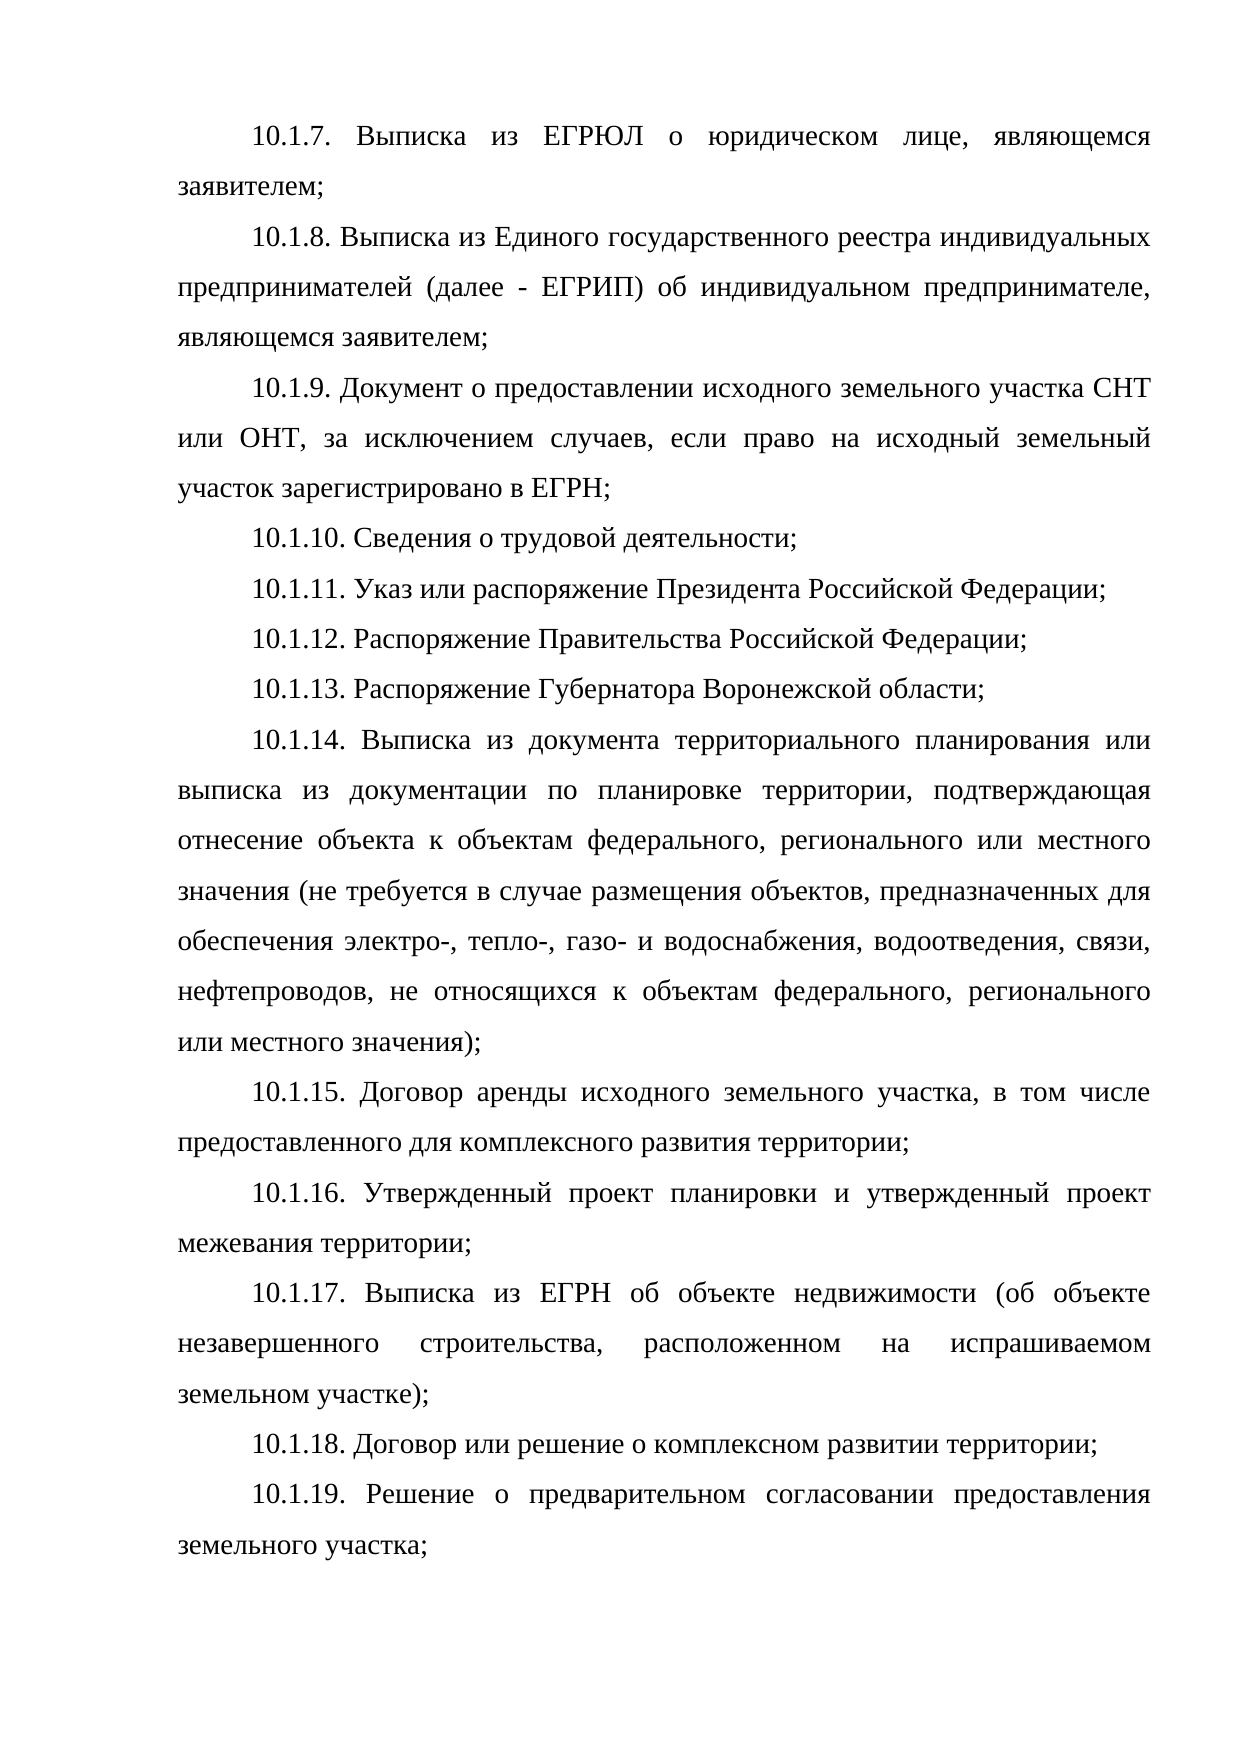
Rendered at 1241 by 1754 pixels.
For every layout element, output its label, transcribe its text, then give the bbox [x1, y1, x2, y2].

text 10.1.8. Выписка из Единого государственного реестра индивидуальных предпринимателей (далее - ЕГРИП) об индивидуальном предпринимателе, являющемся заявителем; [177, 219, 1152, 353]
text 10.1.10. Сведения о трудовой деятельности; [177, 521, 1152, 554]
text 10.1.13. Распоряжение Губернатора Воронежской области; [177, 672, 1152, 705]
text 10.1.19. Решение о предварительном согласовании предоставления земельного участка; [177, 1477, 1152, 1560]
text 10.1.11. Указ или распоряжение Президента Российской Федерации; [177, 571, 1152, 604]
text 10.1.17. Выписка из ЕГРН об объекте недвижимости (об объекте незавершенного строительства, расположенном на испрашиваемом земельном участке); [177, 1275, 1152, 1409]
text 10.1.18. Договор или решение о комплексном развитии территории; [177, 1426, 1152, 1460]
text 10.1.12. Распоряжение Правительства Российской Федерации; [177, 621, 1152, 655]
text 10.1.14. Выписка из документа территориального планирования или выписка из документации по планировке территории, подтверждающая отнесение объекта к объектам федерального, регионального или местного значения (не требуется в случае размещения объектов, предназначенных для обеспечения электро-, тепло-, газо- и водоснабжения, водоотведения, связи, нефтепроводов, не относящихся к объектам федерального, регионального или местного значения); [177, 722, 1152, 1057]
text 10.1.7. Выписка из ЕГРЮЛ о юридическом лице, являющемся заявителем; [177, 118, 1152, 202]
text 10.1.15. Договор аренды исходного земельного участка, в том числе предоставленного для комплексного развития территории; [177, 1074, 1152, 1158]
text 10.1.16. Утвержденный проект планировки и утвержденный проект межевания территории; [177, 1175, 1152, 1258]
text 10.1.9. Документ о предоставлении исходного земельного участка СНТ или ОНТ, за исключением случаев, если право на исходный земельный участок зарегистрировано в ЕГРН; [177, 370, 1152, 504]
